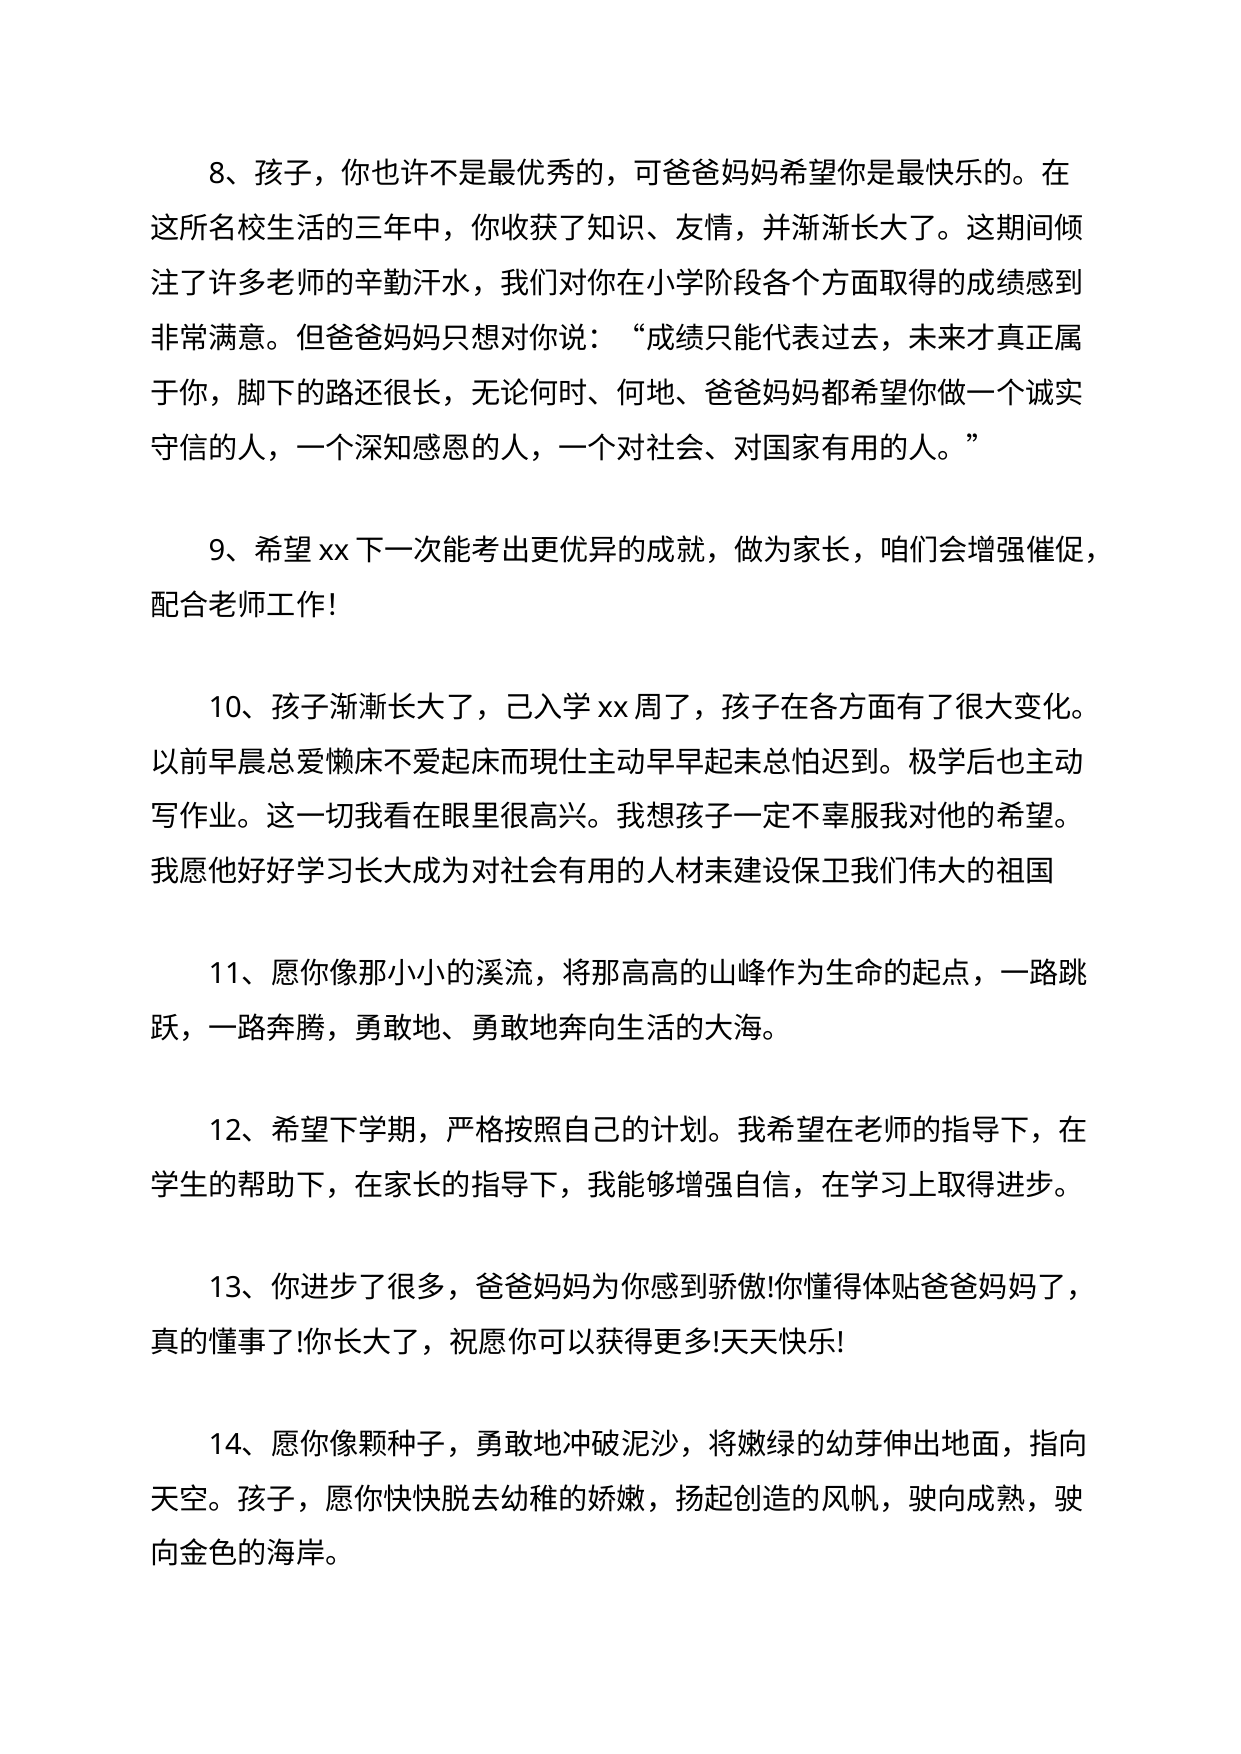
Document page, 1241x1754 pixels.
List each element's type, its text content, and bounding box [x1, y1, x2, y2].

text 11、愿你像那小小的溪流，将那高高的山峰作为生命的起点，一路跳跃，一路奔腾，勇敢地、勇敢地奔向生活的大海。 [150, 950, 1090, 1047]
text 10、孩子渐漸长大了，己入学xx周了，孩子在各方面有了很大变化。以前早晨总爱懒床不爱起床而現仕主动早早起耒总怕迟到。极学后也主动写作业。这一切我看在眼里很高兴。我想孩子一定不辜服我对他的希望。我愿他好好学习长大成为对社会有用的人材耒建设保卫我们伟大的祖国 [150, 683, 1090, 890]
text 9、希望xx下一次能考出更优异的成就，做为家长，咱们会增强催促，配合老师工作！ [150, 526, 1090, 624]
text 14、愿你像颗种子，勇敢地冲破泥沙，将嫩绿的幼芽伸出地面，指向天空。孩子，愿你快快脱去幼稚的娇嫩，扬起创造的风帆，驶向成熟，驶向金色的海岸。 [150, 1420, 1090, 1572]
text 12、希望下学期，严格按照自己的计划。我希望在老师的指导下，在学生的帮助下，在家长的指导下，我能够增强自信，在学习上取得进步。 [150, 1106, 1090, 1204]
text 13、你进步了很多，爸爸妈妈为你感到骄傲!你懂得体贴爸爸妈妈了，真的懂事了!你长大了，祝愿你可以获得更多!天天快乐! [150, 1263, 1090, 1361]
text 8、孩子，你也许不是最优秀的，可爸爸妈妈希望你是最快乐的。在这所名校生活的三年中，你收获了知识、友情，并渐渐长大了。这期间倾注了许多老师的辛勤汗水，我们对你在小学阶段各个方面取得的成绩感到非常满意。但爸爸妈妈只想对你说：“成绩只能代表过去，未来才真正属于你，脚下的路还很长，无论何时、何地、爸爸妈妈都希望你做一个诚实守信的人，一个深知感恩的人，一个对社会、对国家有用的人。” [150, 150, 1090, 467]
